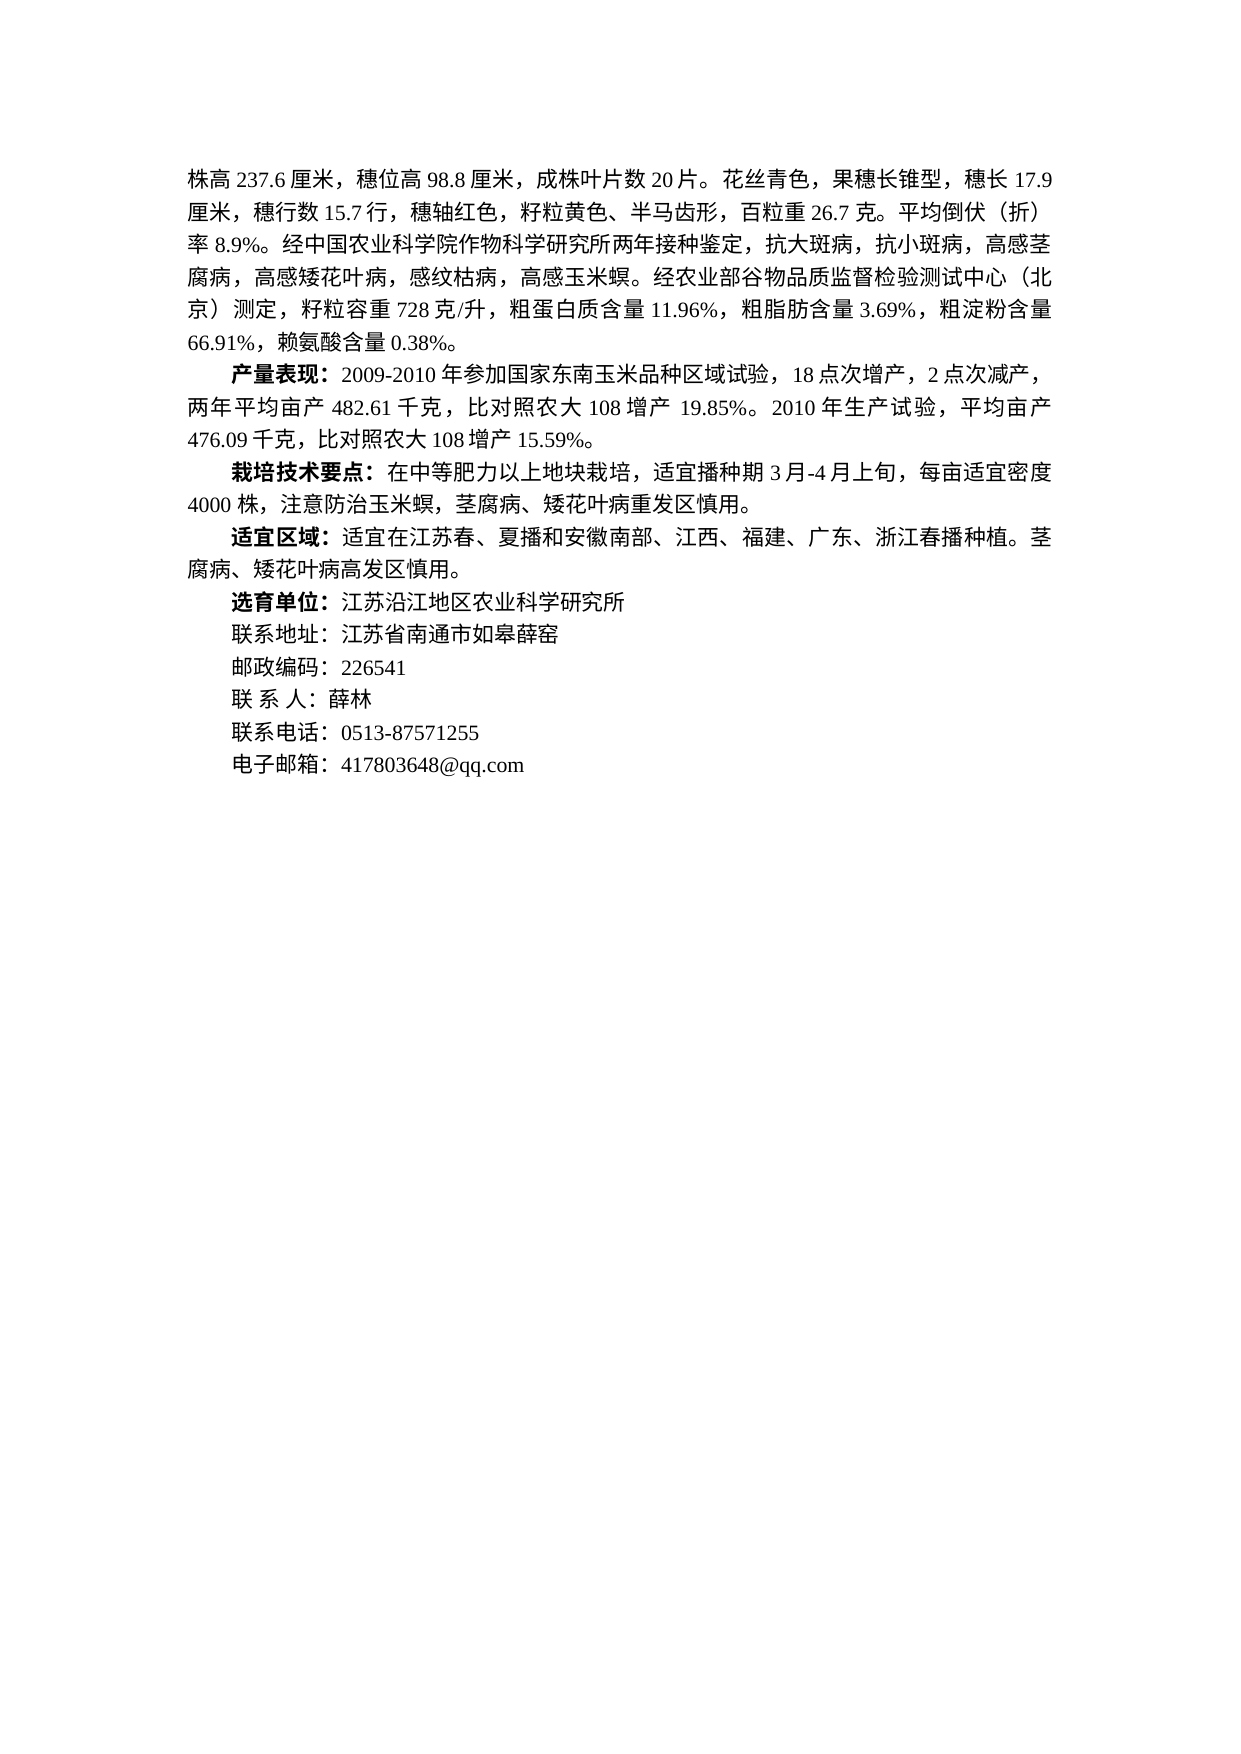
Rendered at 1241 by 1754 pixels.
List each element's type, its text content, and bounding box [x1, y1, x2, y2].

text 联系电话：0513-87571255 [187, 714, 1053, 747]
text 产量表现：2009-2010 年参加国家东南玉米品种区域试验，18点次增产，2点次减产，两年平均亩产482.61千克，比对照农大108增产 19.85%。2010年生产试验，平均亩产476.09千克，比对照农大108增产15.59%。 [187, 357, 1053, 454]
text 邮政编码：226541 [187, 649, 1053, 682]
text 电子邮箱：417803648@qq.com [187, 747, 1053, 779]
text 栽培技术要点：在中等肥力以上地块栽培，适宜播种期3月-4月上旬，每亩适宜密度4000 株，注意防治玉米螟，茎腐病、矮花叶病重发区慎用。 [187, 454, 1053, 519]
text 联 系 人：薛林 [187, 682, 1053, 714]
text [187, 162, 1053, 357]
text 适宜区域：适宜在江苏春、夏播和安徽南部、江西、福建、广东、浙江春播种植。茎腐病、矮花叶病高发区慎用。 [187, 519, 1053, 584]
text 联系地址：江苏省南通市如皋薛窑 [187, 617, 1053, 649]
text 选育单位：江苏沿江地区农业科学研究所 [187, 584, 1053, 617]
